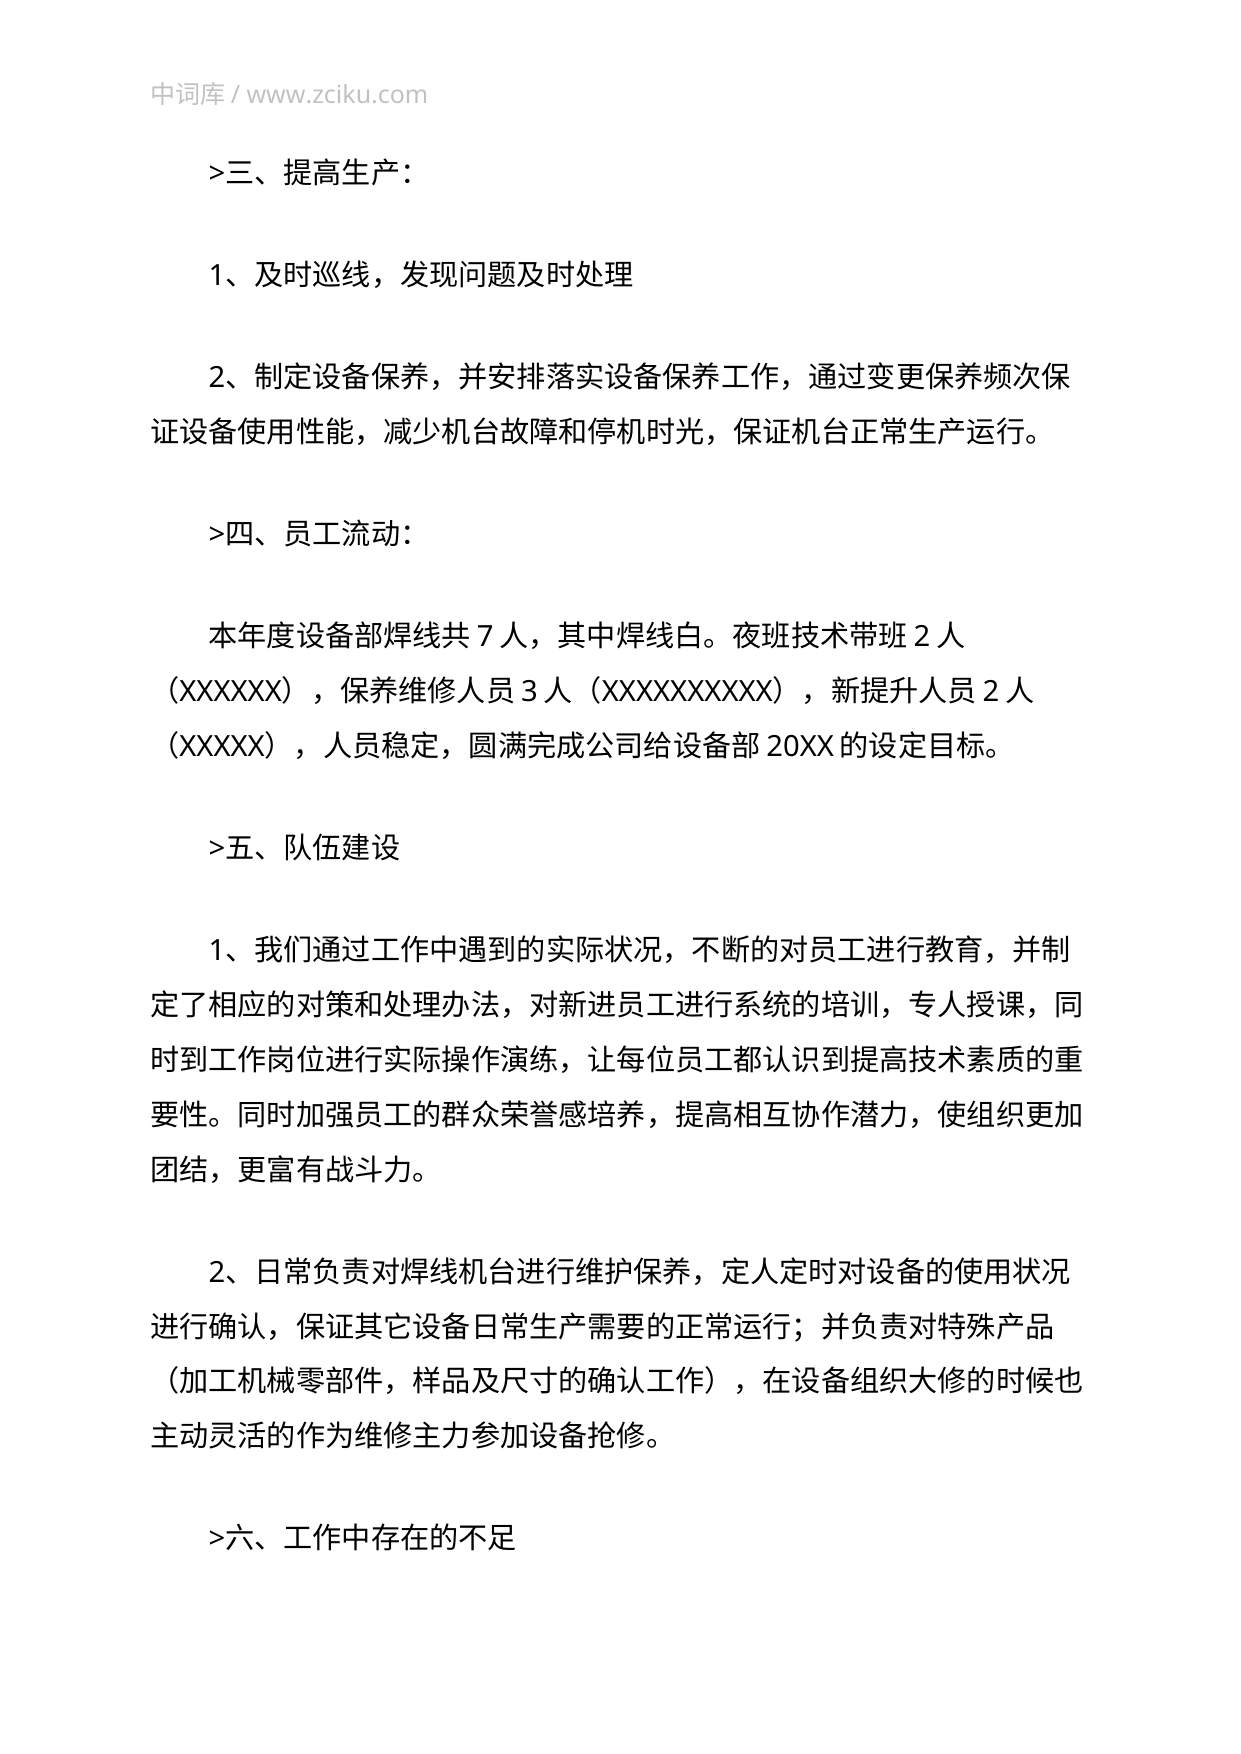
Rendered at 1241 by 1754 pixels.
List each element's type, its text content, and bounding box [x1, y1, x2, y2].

text 2、日常负责对焊线机台进行维护保养，定人定时对设备的使用状况进行确认，保证其它设备日常生产需要的正常运行；并负责对特殊产品（加工机械零部件，样品及尺寸的确认工作），在设备组织大修的时候也主动灵活的作为维修主力参加设备抢修。 [150, 1248, 1090, 1455]
text 本年度设备部焊线共7人，其中焊线白。夜班技术带班2人（XXXXXX），保养维修人员3人（XXXXXXXXXX），新提升人员2人（XXXXX），人员稳定，圆满完成公司给设备部20XX的设定目标。 [150, 613, 1090, 765]
text 1、及时巡线，发现问题及时处理 [150, 252, 1090, 294]
text >六、工作中存在的不足 [150, 1515, 1090, 1557]
text 1、我们通过工作中遇到的实际状况，不断的对员工进行教育，并制定了相应的对策和处理办法，对新进员工进行系统的培训，专人授课，同时到工作岗位进行实际操作演练，让每位员工都认识到提高技术素质的重要性。同时加强员工的群众荣誉感培养，提高相互协作潜力，使组织更加团结，更富有战斗力。 [150, 927, 1090, 1189]
text >五、队伍建设 [150, 825, 1090, 867]
text >三、提高生产： [150, 150, 1090, 192]
text 2、制定设备保养，并安排落实设备保养工作，通过变更保养频次保证设备使用性能，减少机台故障和停机时光，保证机台正常生产运行。 [150, 354, 1090, 451]
text >四、员工流动： [150, 511, 1090, 553]
